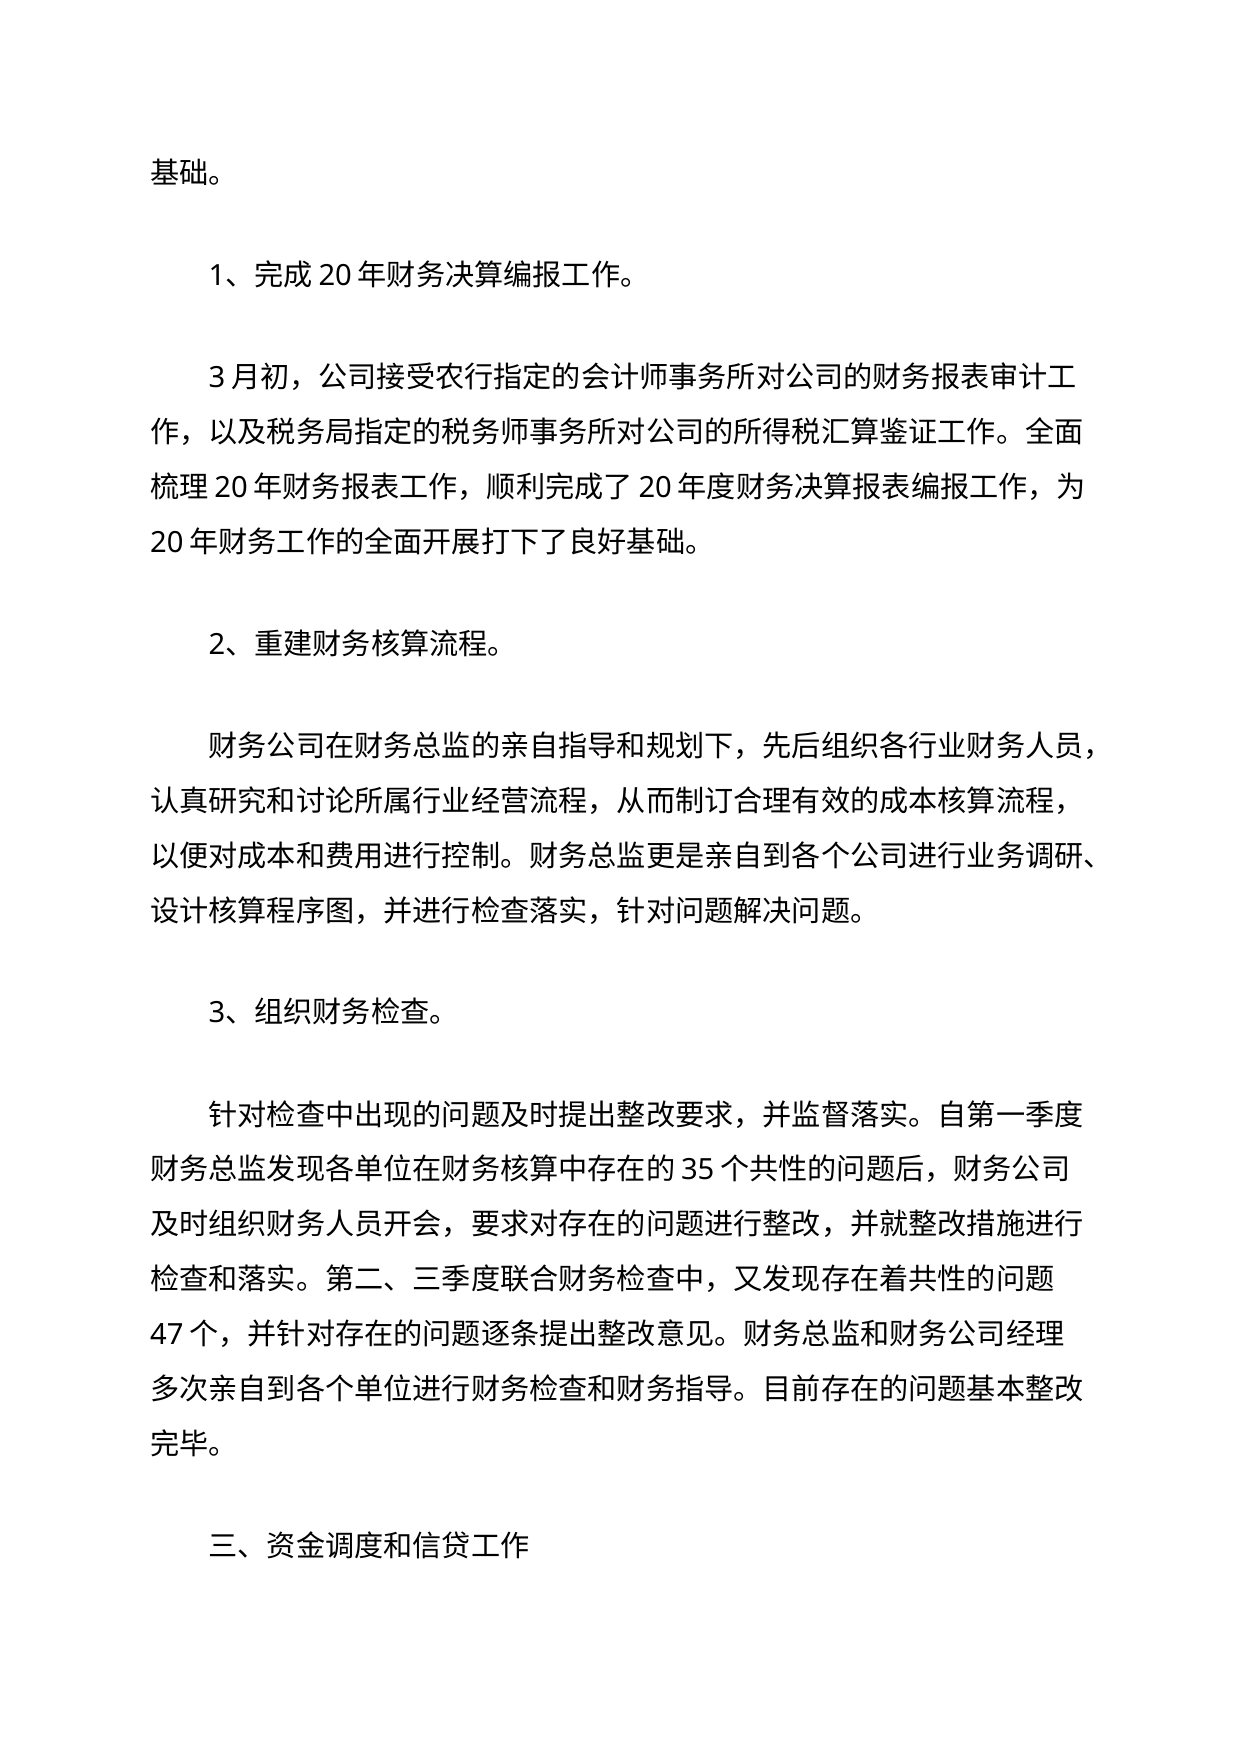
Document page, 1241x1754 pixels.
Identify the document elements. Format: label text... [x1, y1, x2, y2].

text 财务公司在财务总监的亲自指导和规划下，先后组织各行业财务人员，认真研究和讨论所属行业经营流程，从而制订合理有效的成本核算流程，以便对成本和费用进行控制。财务总监更是亲自到各个公司进行业务调研、设计核算程序图，并进行检查落实，针对问题解决问题。 [150, 723, 1090, 929]
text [150, 150, 1090, 192]
text 3月初，公司接受农行指定的会计师事务所对公司的财务报表审计工作，以及税务局指定的税务师事务所对公司的所得税汇算鉴证工作。全面梳理20年财务报表工作，顺利完成了20年度财务决算报表编报工作，为20年财务工作的全面开展打下了良好基础。 [150, 354, 1090, 561]
text 2、重建财务核算流程。 [150, 621, 1090, 663]
text 三、资金调度和信贷工作 [150, 1522, 1090, 1565]
text 3、组织财务检查。 [150, 989, 1090, 1031]
text 1、完成20年财务决算编报工作。 [150, 252, 1090, 294]
text 针对检查中出现的问题及时提出整改要求，并监督落实。自第一季度财务总监发现各单位在财务核算中存在的35个共性的问题后，财务公司及时组织财务人员开会，要求对存在的问题进行整改，并就整改措施进行检查和落实。第二、三季度联合财务检查中，又发现存在着共性的问题47个，并针对存在的问题逐条提出整改意见。财务总监和财务公司经理多次亲自到各个单位进行财务检查和财务指导。目前存在的问题基本整改完毕。 [150, 1091, 1090, 1463]
